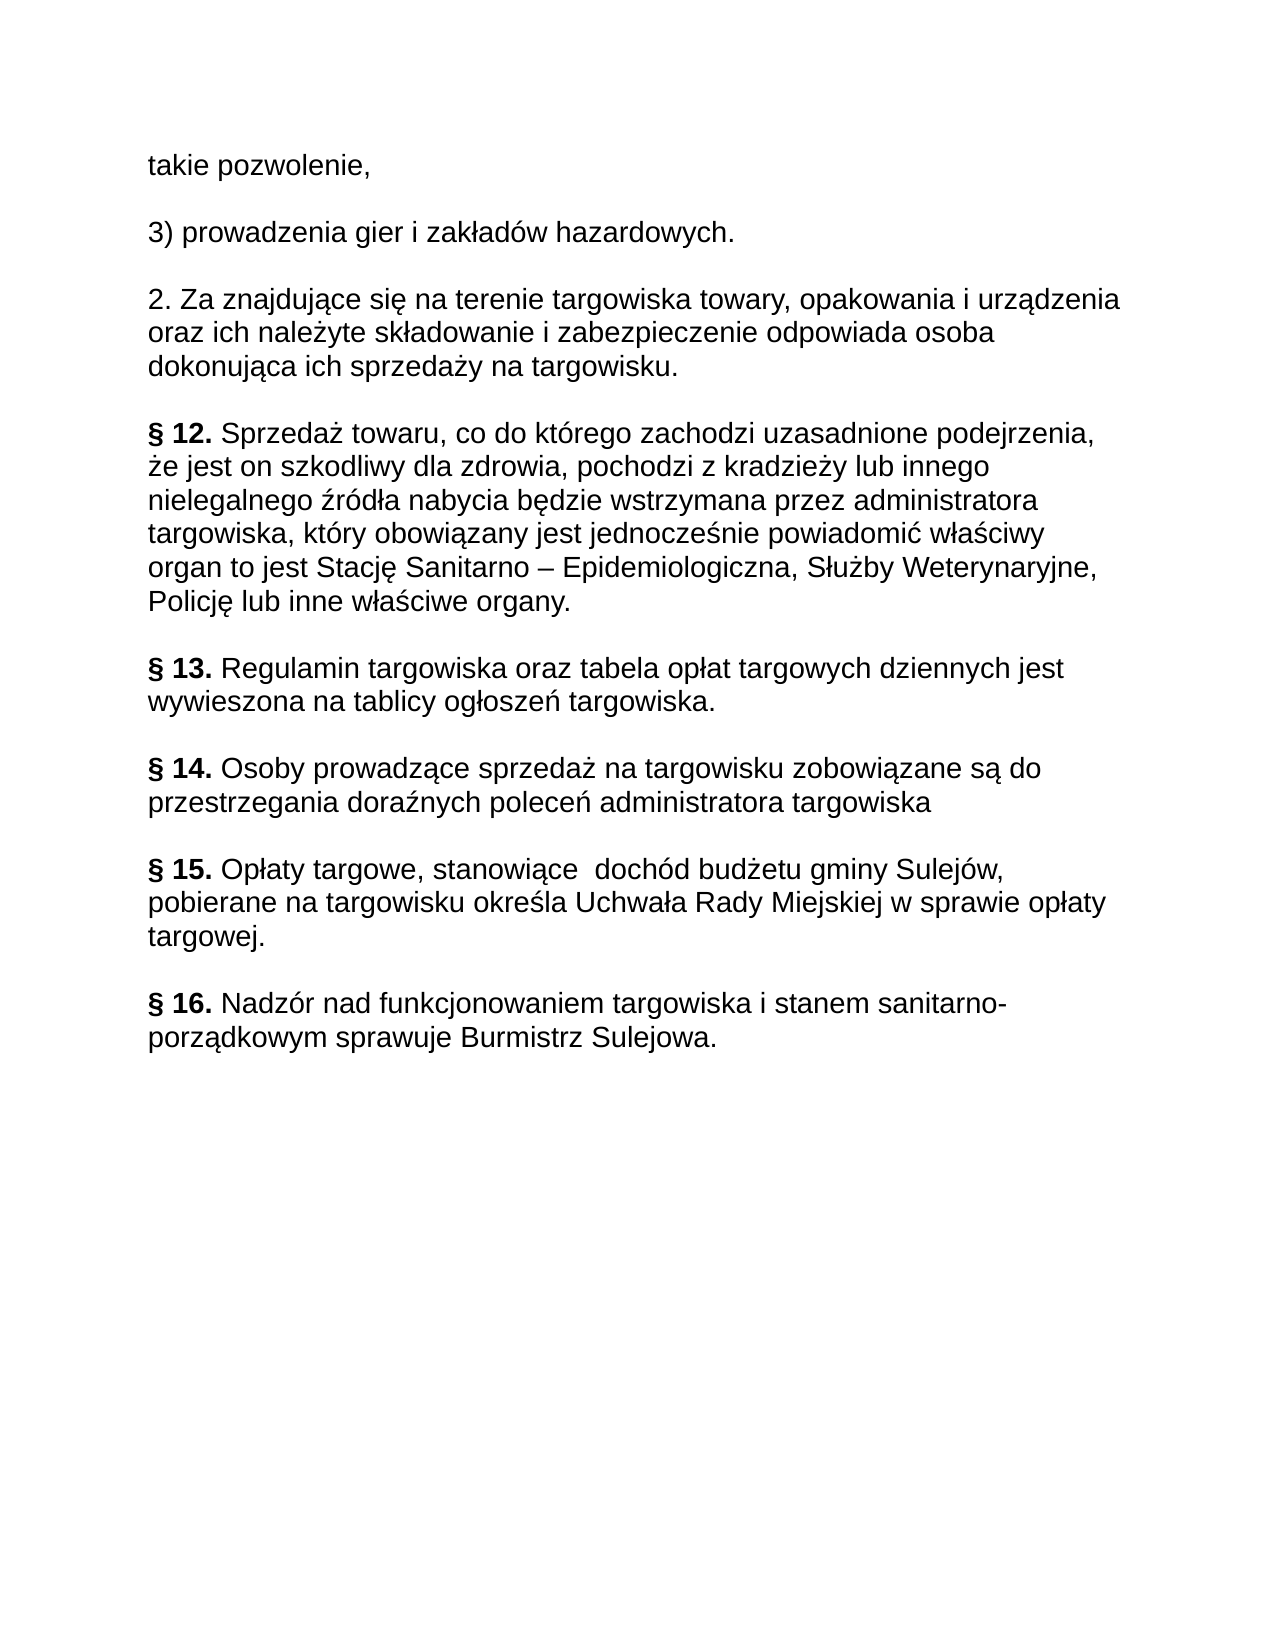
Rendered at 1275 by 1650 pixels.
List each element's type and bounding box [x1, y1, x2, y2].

text [148, 148, 1127, 1053]
